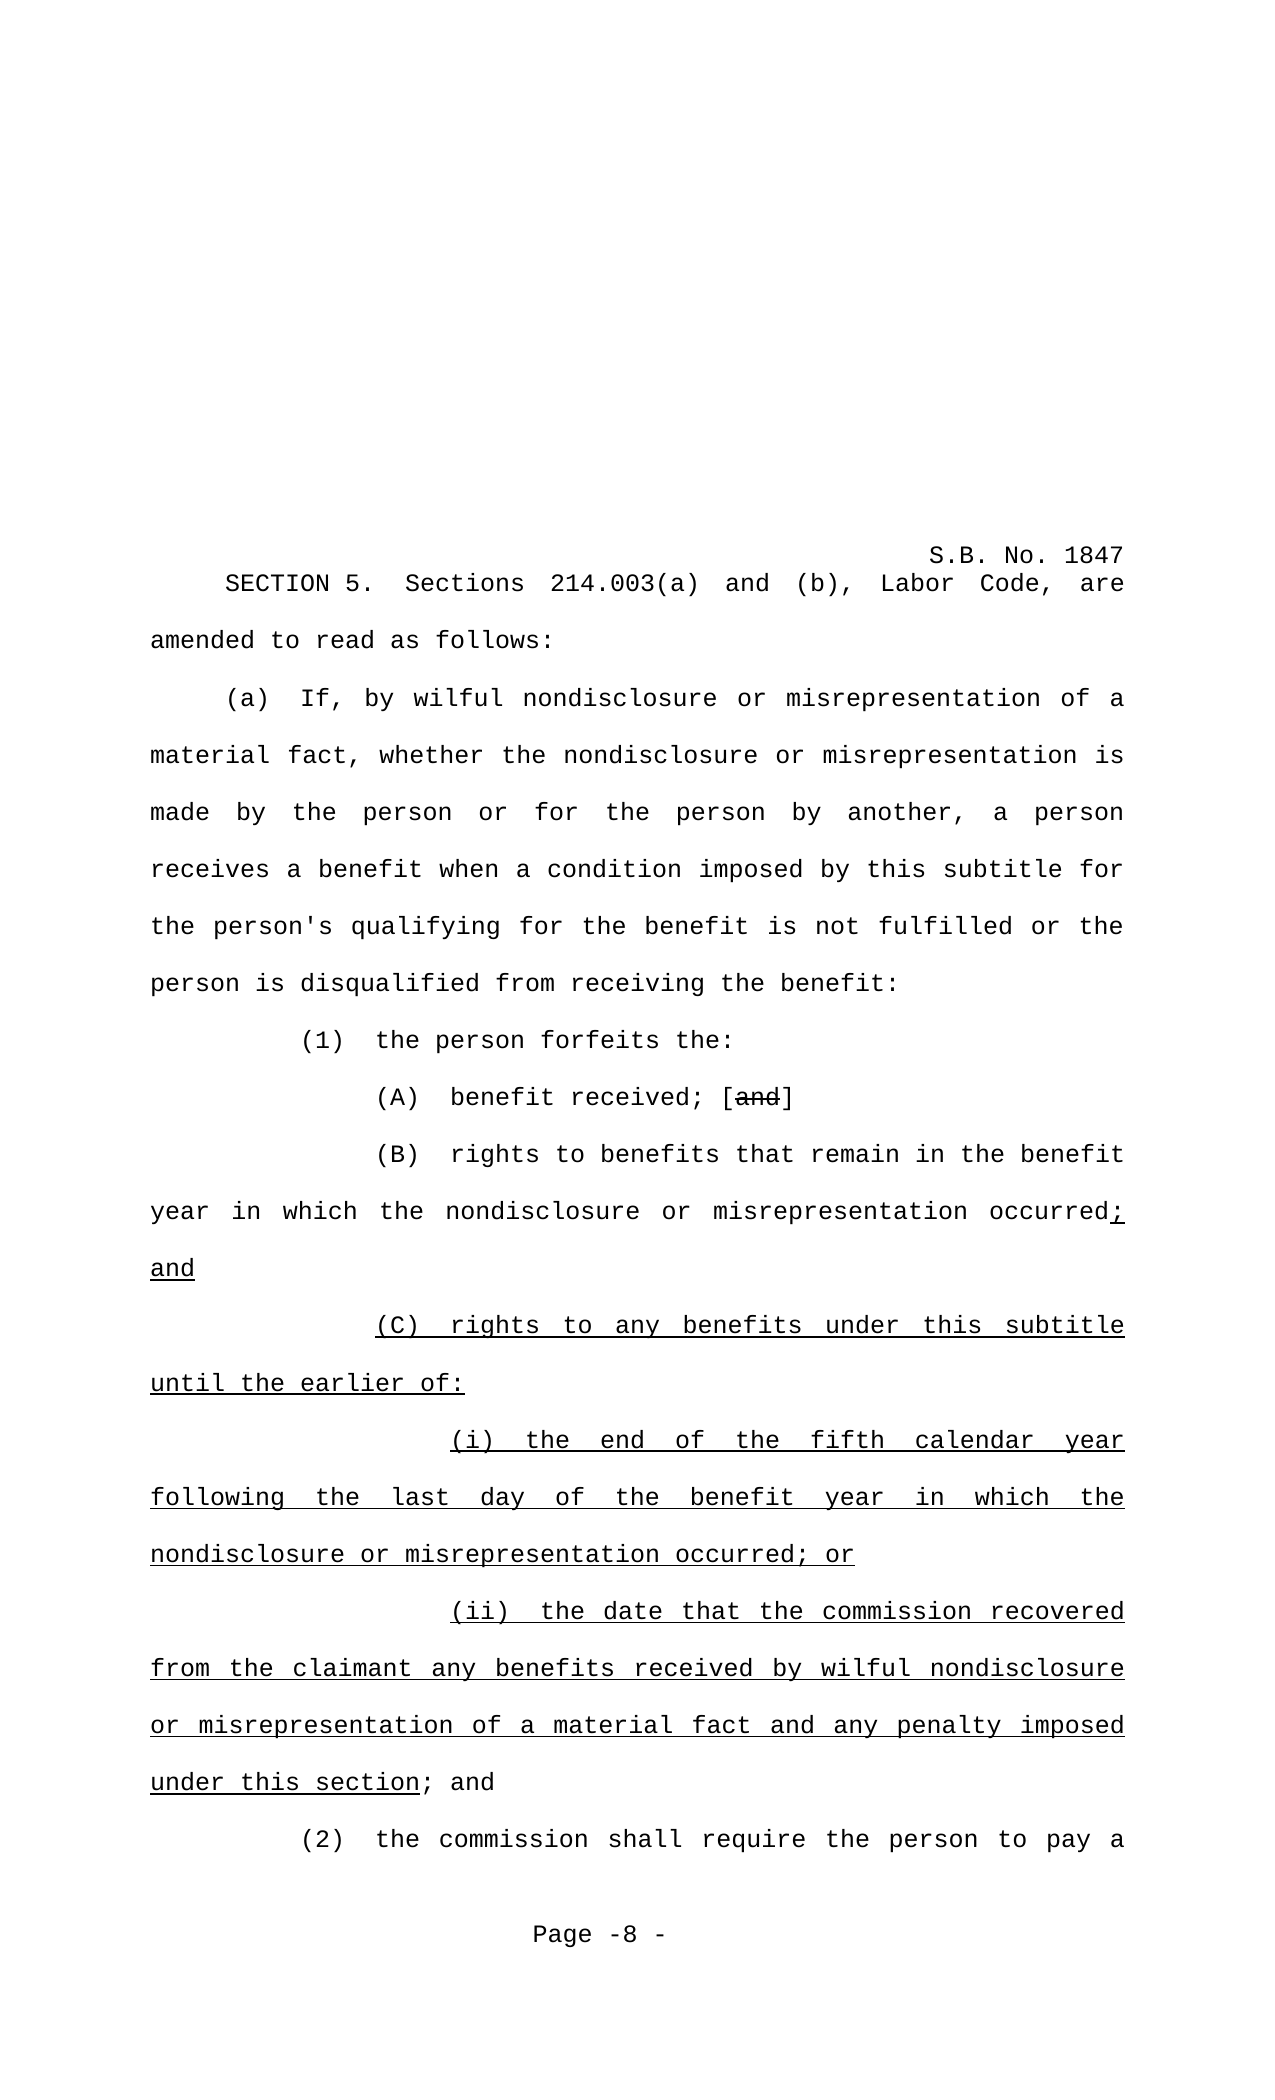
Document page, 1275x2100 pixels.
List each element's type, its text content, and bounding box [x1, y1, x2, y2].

text (ii) the date that the commission recovered from the claimant any benefits received by wilful nondisclosure or misrepresentation of a material fact and any penalty imposed under this section; and [150, 1680, 1125, 1736]
text (1) the person forfeits the: [150, 1027, 1125, 1056]
text SECTION 5. Sections 214.003(a) and (b), Labor Code, are amended to read as follows: [150, 571, 1125, 656]
text (C) rights to any benefits under this subtitle until the earlier of: [150, 1313, 1125, 1398]
text (i) the end of the fifth calendar year following the last day of the benefit year in which the nondisclosure or misrepresentation occurred; or [150, 1509, 1125, 1570]
text (ii) the date that the commission recovered from the claimant any benefits received by wilful nondisclosure or misrepresentation of a material fact and any penalty imposed under this section; and [150, 1598, 1125, 1679]
text (a) If, by wilful nondisclosure or misrepresentation of a material fact, whether the nondisclosure or misrepresentation is made by the person or for the person by another, a person receives a benefit when a condition imposed by this subtitle for the person's qualifying for the benefit is not fulfilled or the person is disqualified from receiving the benefit: [150, 685, 1125, 999]
text (i) the end of the fifth calendar year following the last day of the benefit year in which the nondisclosure or misrepresentation occurred; or [150, 1427, 1125, 1508]
text (ii) the date that the commission recovered from the claimant any benefits received by wilful nondisclosure or misrepresentation of a material fact and any penalty imposed under this section; and [150, 1737, 1125, 1798]
text (A) benefit received; [and] [150, 1084, 1125, 1113]
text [150, 1827, 1125, 1855]
text (B) rights to benefits that remain in the benefit year in which the nondisclosure or misrepresentation occurred; and [150, 1142, 1125, 1284]
